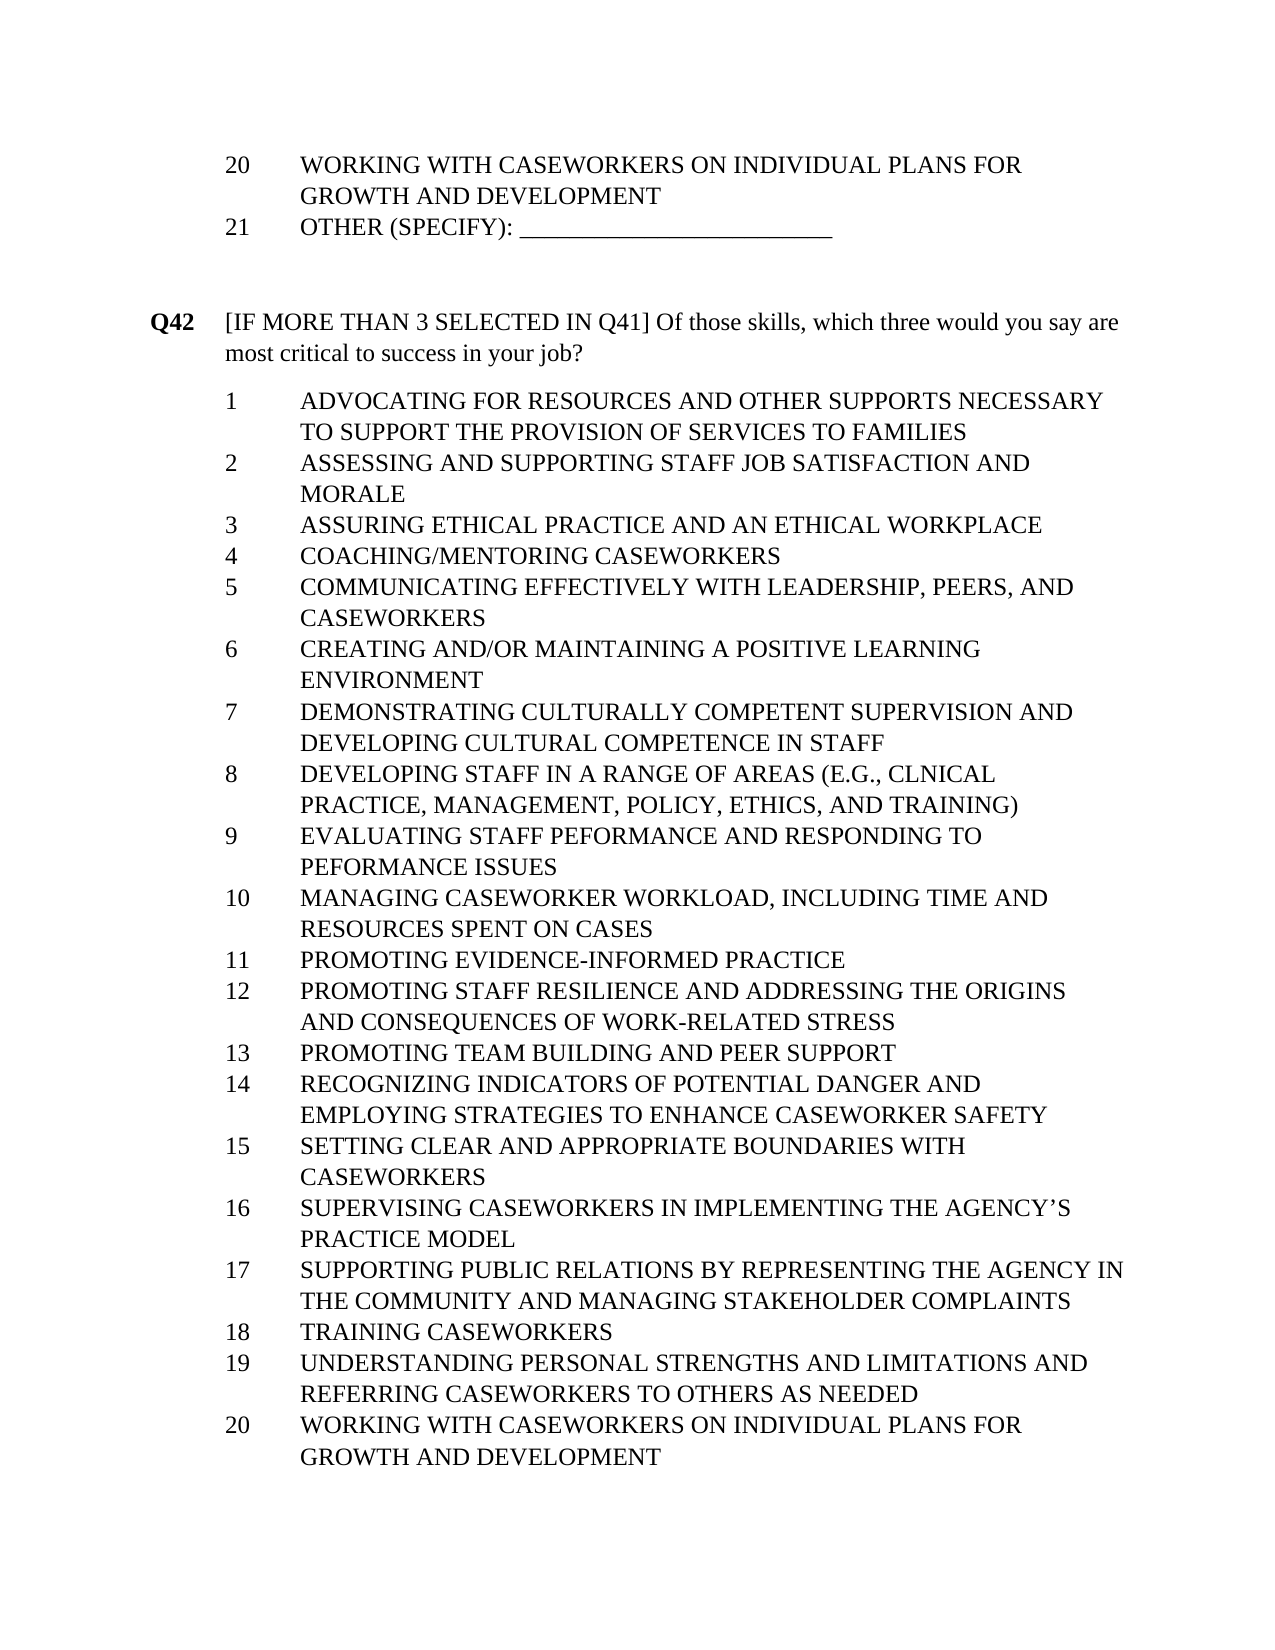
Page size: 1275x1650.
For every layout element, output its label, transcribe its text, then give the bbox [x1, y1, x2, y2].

list PROMOTING EVIDENCE-INFORMED PRACTICE [225, 945, 1125, 974]
list EVALUATING STAFF PEFORMANCE AND RESPONDING TO PEFORMANCE ISSUES [225, 821, 1125, 881]
list ADVOCATING FOR RESOURCES AND OTHER SUPPORTS NECESSARY TO SUPPORT THE PROVISION OF SERVICES TO FAMILIES [225, 386, 1125, 446]
list OTHER (SPECIFY): _________________________ [225, 212, 1125, 241]
list WORKING WITH CASEWORKERS ON INDIVIDUAL PLANS FOR GROWTH AND DEVELOPMENT [225, 150, 1125, 210]
list UNDERSTANDING PERSONAL STRENGTHS AND LIMITATIONS AND REFERRING CASEWORKERS TO OTHERS AS NEEDED [225, 1348, 1125, 1408]
list DEMONSTRATING CULTURALLY COMPETENT SUPERVISION AND DEVELOPING CULTURAL COMPETENCE IN STAFF [225, 697, 1125, 756]
list ASSURING ETHICAL PRACTICE AND AN ETHICAL WORKPLACE [225, 510, 1125, 539]
list MANAGING CASEWORKER WORKLOAD, INCLUDING TIME AND RESOURCES SPENT ON CASES [225, 883, 1125, 943]
list PROMOTING STAFF RESILIENCE AND ADDRESSING THE ORIGINS AND CONSEQUENCES OF WORK-RELATED STRESS [225, 976, 1125, 1036]
list DEVELOPING STAFF IN A RANGE OF AREAS (E.G., CLNICAL PRACTICE, MANAGEMENT, POLICY, ETHICS, AND TRAINING) [225, 759, 1125, 818]
list COMMUNICATING EFFECTIVELY WITH LEADERSHIP, PEERS, AND CASEWORKERS [225, 572, 1125, 632]
list SUPERVISING CASEWORKERS IN IMPLEMENTING THE AGENCY’S PRACTICE MODEL [225, 1193, 1125, 1253]
list PROMOTING TEAM BUILDING AND PEER SUPPORT [225, 1038, 1125, 1067]
list ASSESSING AND SUPPORTING STAFF JOB SATISFACTION AND MORALE [225, 448, 1125, 508]
list SETTING CLEAR AND APPROPRIATE BOUNDARIES WITH CASEWORKERS [225, 1131, 1125, 1191]
list CREATING AND/OR MAINTAINING A POSITIVE LEARNING ENVIRONMENT [225, 634, 1125, 694]
text Q42 [IF MORE THAN 3 SELECTED IN Q41] Of those skills, which three would you say are most critical to success in your job? [150, 307, 1125, 367]
list RECOGNIZING INDICATORS OF POTENTIAL DANGER AND EMPLOYING STRATEGIES TO ENHANCE CASEWORKER SAFETY [225, 1069, 1125, 1129]
list COACHING/MENTORING CASEWORKERS [225, 541, 1125, 570]
list WORKING WITH CASEWORKERS ON INDIVIDUAL PLANS FOR GROWTH AND DEVELOPMENT [225, 1411, 1125, 1470]
list SUPPORTING PUBLIC RELATIONS BY REPRESENTING THE AGENCY IN THE COMMUNITY AND MANAGING STAKEHOLDER COMPLAINTS [225, 1255, 1125, 1315]
list TRAINING CASEWORKERS [225, 1317, 1125, 1346]
